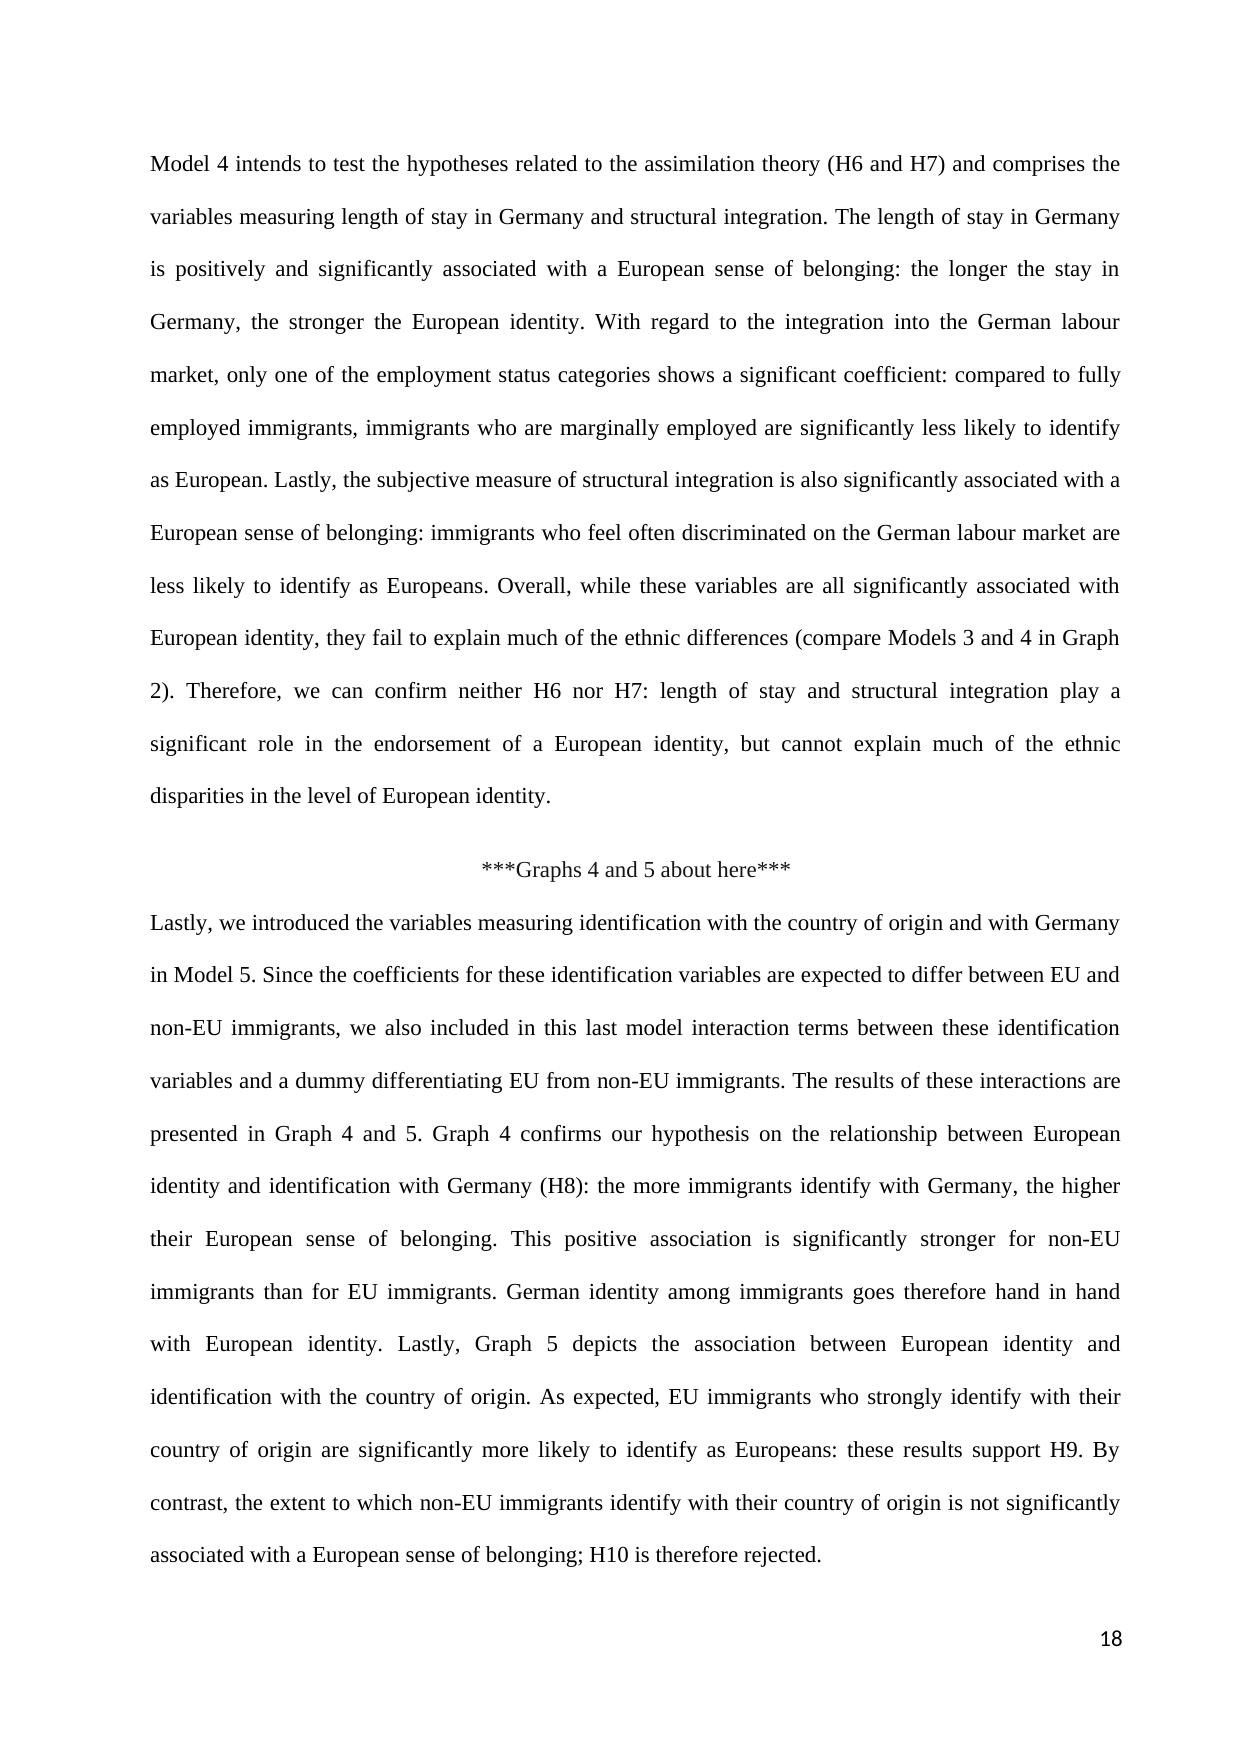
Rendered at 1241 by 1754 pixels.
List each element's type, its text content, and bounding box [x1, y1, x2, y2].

text ***Graphs 4 and 5 about here*** [150, 856, 1122, 882]
text Lastly, we introduced the variables measuring identification with the country of origin and with Germany in Model 5. Since the coefficients for these identification variables are expected to differ between EU and non-EU immigrants, we also included in this last model interaction terms between these identification variables and a dummy differentiating EU from non-EU immigrants. The results of these interactions are presented in Graph 4 and 5. Graph 4 confirms our hypothesis on the relationship between European identity and identification with Germany (H8): the more immigrants identify with Germany, the higher their European sense of belonging. This positive association is significantly stronger for non-EU immigrants than for EU immigrants. German identity among immigrants goes therefore hand in hand with European identity. Lastly, Graph 5 depicts the association between European identity and identification with the country of origin. As expected, EU immigrants who strongly identify with their country of origin are significantly more likely to identify as Europeans: these results support H9. By contrast, the extent to which non-EU immigrants identify with their country of origin is not significantly associated with a European sense of belonging; H10 is therefore rejected. [150, 909, 1122, 1568]
text Model 4 intends to test the hypotheses related to the assimilation theory (H6 and H7) and comprises the variables measuring length of stay in Germany and structural integration. The length of stay in Germany is positively and significantly associated with a European sense of belonging: the longer the stay in Germany, the stronger the European identity. With regard to the integration into the German labour market, only one of the employment status categories shows a significant coefficient: compared to fully employed immigrants, immigrants who are marginally employed are significantly less likely to identify as European. Lastly, the subjective measure of structural integration is also significantly associated with a European sense of belonging: immigrants who feel often discriminated on the German labour market are less likely to identify as Europeans. Overall, while these variables are all significantly associated with European identity, they fail to explain much of the ethnic differences (compare Models 3 and 4 in Graph 2). Therefore, we can confirm neither H6 nor H7: length of stay and structural integration play a significant role in the endorsement of a European identity, but cannot explain much of the ethnic disparities in the level of European identity. [150, 150, 1122, 809]
